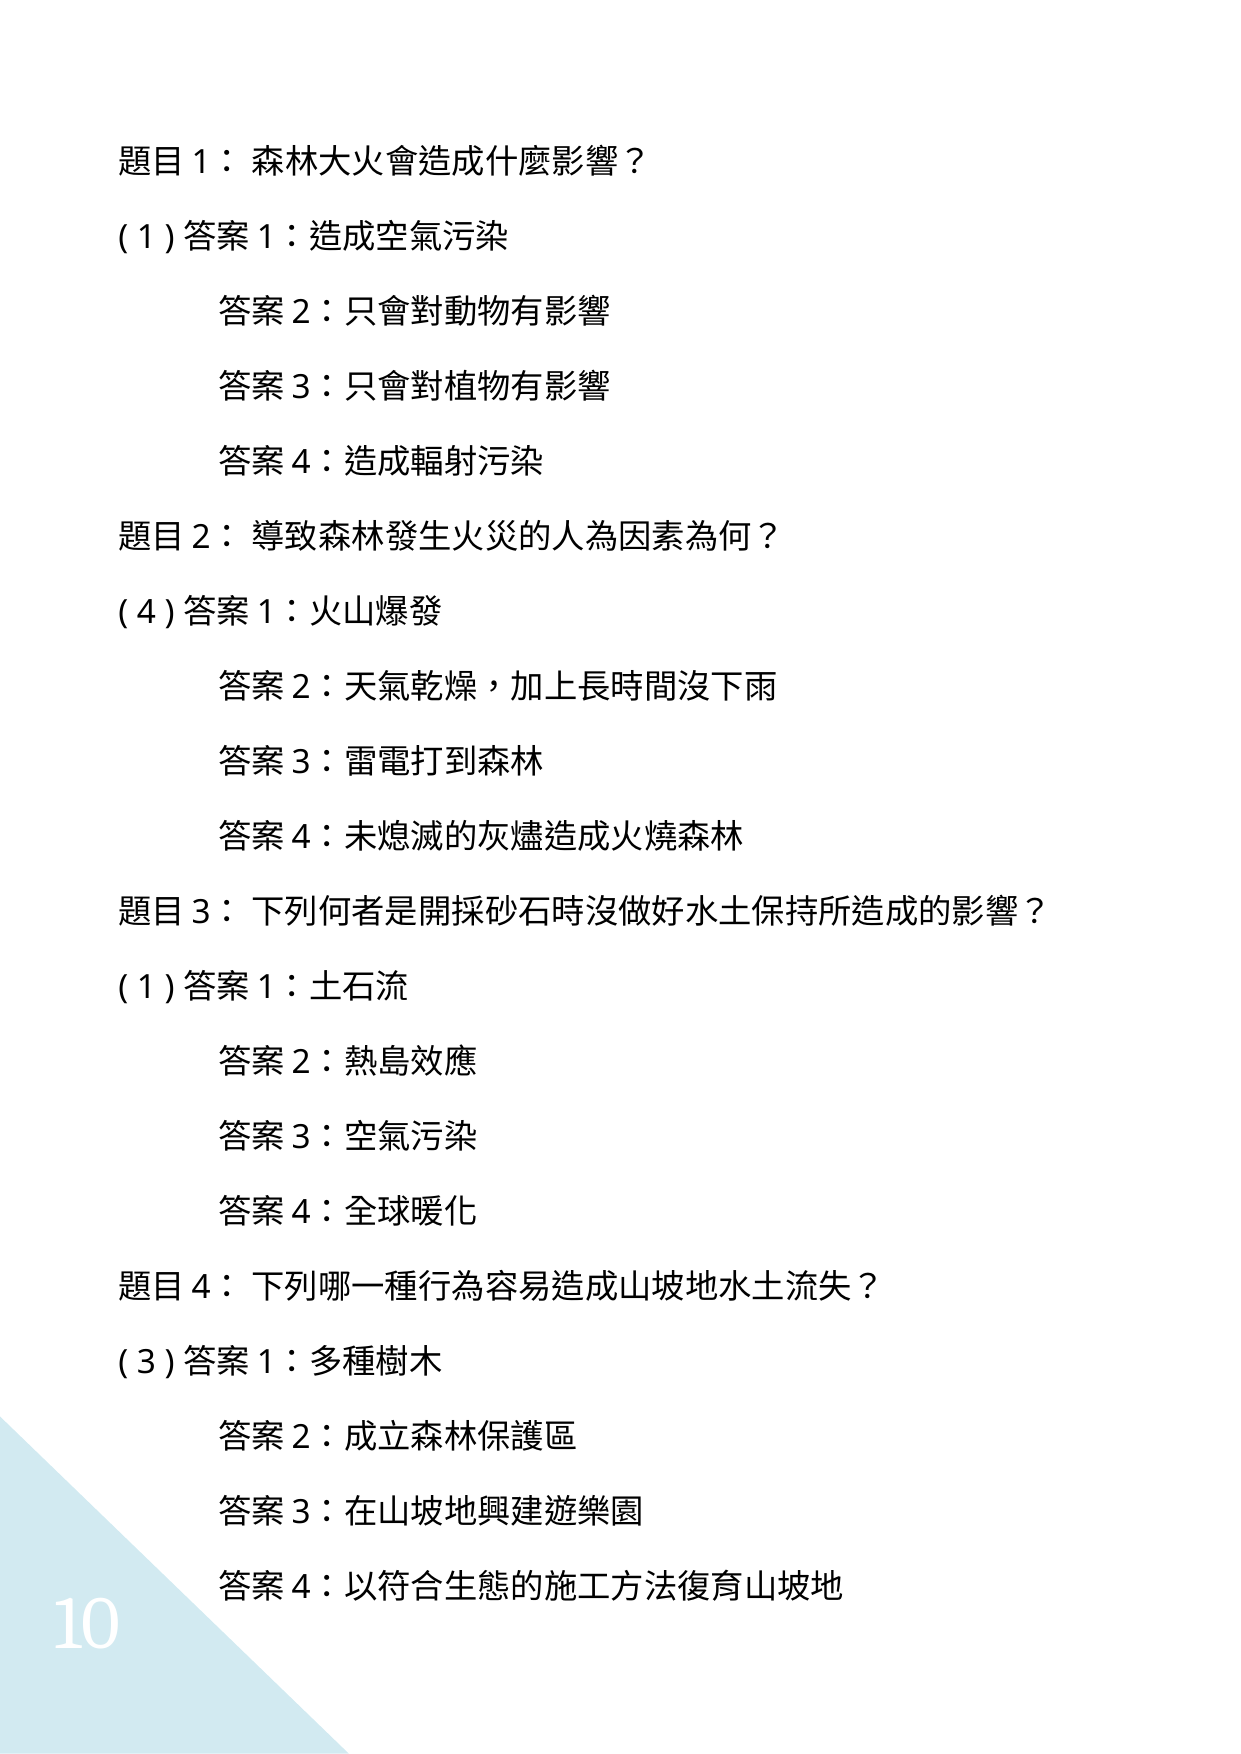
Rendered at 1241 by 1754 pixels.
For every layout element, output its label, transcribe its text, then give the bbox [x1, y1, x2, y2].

text 答案2：天氣乾燥，加上長時間沒下雨 [218, 647, 1122, 722]
text 答案3：雷電打到森林 [218, 722, 1122, 797]
text 題目2： 導致森林發生火災的人為因素為何？ [118, 497, 1122, 572]
text ( 4 ) 答案1：火山爆發 [118, 572, 1122, 647]
text 答案2：只會對動物有影響 [218, 272, 1122, 347]
text 題目1： 森林大火會造成什麼影響？ [118, 122, 1122, 197]
text 答案4：造成輻射污染 [218, 422, 1122, 497]
text 答案4：未熄滅的灰燼造成火燒森林 [218, 797, 1122, 872]
text 題目3： 下列何者是開採砂石時沒做好水土保持所造成的影響？ [118, 872, 1122, 947]
text 題目4： 下列哪一種行為容易造成山坡地水土流失？ [118, 1247, 1122, 1322]
text 答案4：以符合生態的施工方法復育山坡地 [218, 1547, 1122, 1622]
text 答案2：熱島效應 [218, 1022, 1122, 1097]
text ( 1 ) 答案1：造成空氣污染 [118, 197, 1122, 272]
text 答案3：在山坡地興建遊樂園 [218, 1472, 1122, 1547]
text ( 1 ) 答案1：土石流 [118, 947, 1122, 1022]
text 答案4：全球暖化 [218, 1172, 1122, 1247]
text 答案3：只會對植物有影響 [218, 347, 1122, 422]
text 答案3：空氣污染 [218, 1097, 1122, 1172]
text ( 3 ) 答案1：多種樹木 [118, 1322, 1122, 1397]
text 答案2：成立森林保護區 [218, 1397, 1122, 1472]
